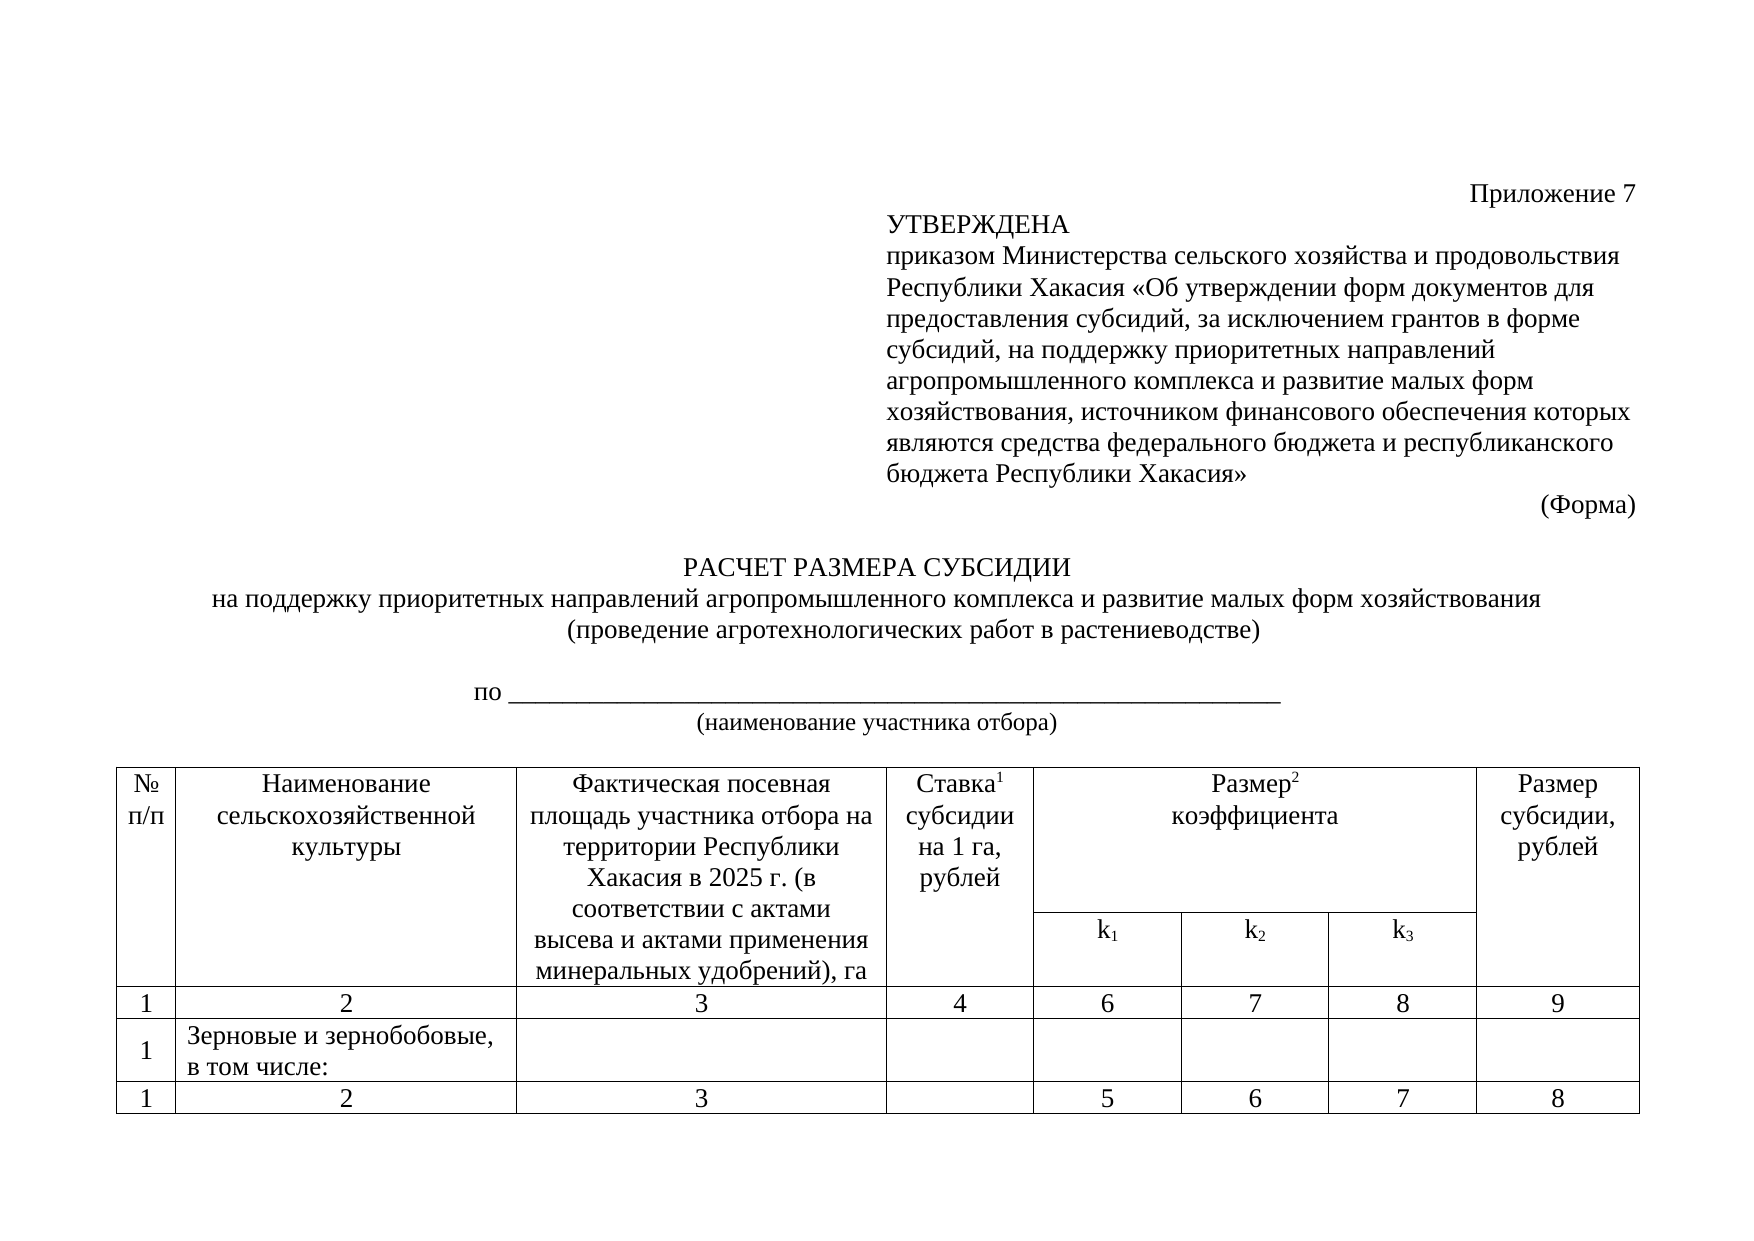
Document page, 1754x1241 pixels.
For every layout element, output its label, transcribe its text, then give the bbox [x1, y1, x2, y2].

table_cell 7 [1182, 987, 1328, 1018]
table_cell [1477, 1019, 1639, 1081]
table_header Размер субсидии, рублей [1477, 768, 1639, 986]
text Приложение 7 [118, 177, 1636, 208]
table_cell 3 [517, 987, 886, 1018]
text УТВЕРЖДЕНА [886, 208, 1636, 239]
table_cell k2 [1182, 913, 1328, 986]
table_header Фактическая посевная площадь участника отбора на территории Республики Хакасия в 2025 г. (в соответствии с актами высева и актами применения минеральных удобрений), га [517, 768, 886, 986]
table_cell [887, 1019, 1033, 1081]
table_cell [517, 1019, 886, 1081]
table_cell 2 [176, 1082, 516, 1113]
table_cell k3 [1329, 913, 1476, 986]
text приказом Министерства сельского хозяйства и продовольствия Республики Хакасия «Об утверждении форм документов для предоставления субсидий, за исключением грантов в форме субсидий, на поддержку приоритетных направлений агропромышленного комплекса и развитие малых форм хозяйствования, источником финансового обеспечения которых являются средства федерального бюджета и республиканского бюджета Республики Хакасия» [886, 239, 1636, 489]
table_cell [1329, 1019, 1476, 1081]
table_cell 3 [517, 1082, 886, 1113]
table_cell 6 [1034, 987, 1181, 1018]
text (наименование участника отбора) [118, 707, 1636, 735]
table_cell 8 [1477, 1082, 1639, 1113]
table_cell k1 [1034, 913, 1181, 986]
table_cell 6 [1182, 1082, 1328, 1113]
table_cell 8 [1329, 987, 1476, 1018]
table_header Ставка1 субсидии на 1 га, рублей [887, 768, 1033, 986]
table_header № п/п [117, 768, 175, 986]
text (Форма) [624, 489, 1636, 520]
table_cell [887, 1082, 1033, 1113]
table_cell 1 [117, 1019, 175, 1081]
table_cell [1034, 1019, 1181, 1081]
table_cell 9 [1477, 987, 1639, 1018]
table_header Наименование сельскохозяйственной культуры [176, 768, 516, 986]
text на поддержку приоритетных направлений агропромышленного комплекса и развитие малых форм хозяйствования [118, 582, 1636, 613]
table_cell [1182, 1019, 1328, 1081]
text РАСЧЕТ РАЗМЕРА СУБСИДИИ [118, 551, 1636, 582]
text по _________________________________________________________ [118, 676, 1636, 707]
table_cell 5 [1034, 1082, 1181, 1113]
table_cell 1 [117, 987, 175, 1018]
table_cell 2 [176, 987, 516, 1018]
table_cell Зерновые и зернобобовые, в том числе: [176, 1019, 516, 1081]
table_cell 4 [887, 987, 1033, 1018]
text (проведение агротехнологических работ в растениеводстве) [118, 613, 1636, 644]
table_cell 1 [117, 1082, 175, 1113]
table_cell 7 [1329, 1082, 1476, 1113]
table_header Размер2 коэффициента [1034, 768, 1476, 912]
